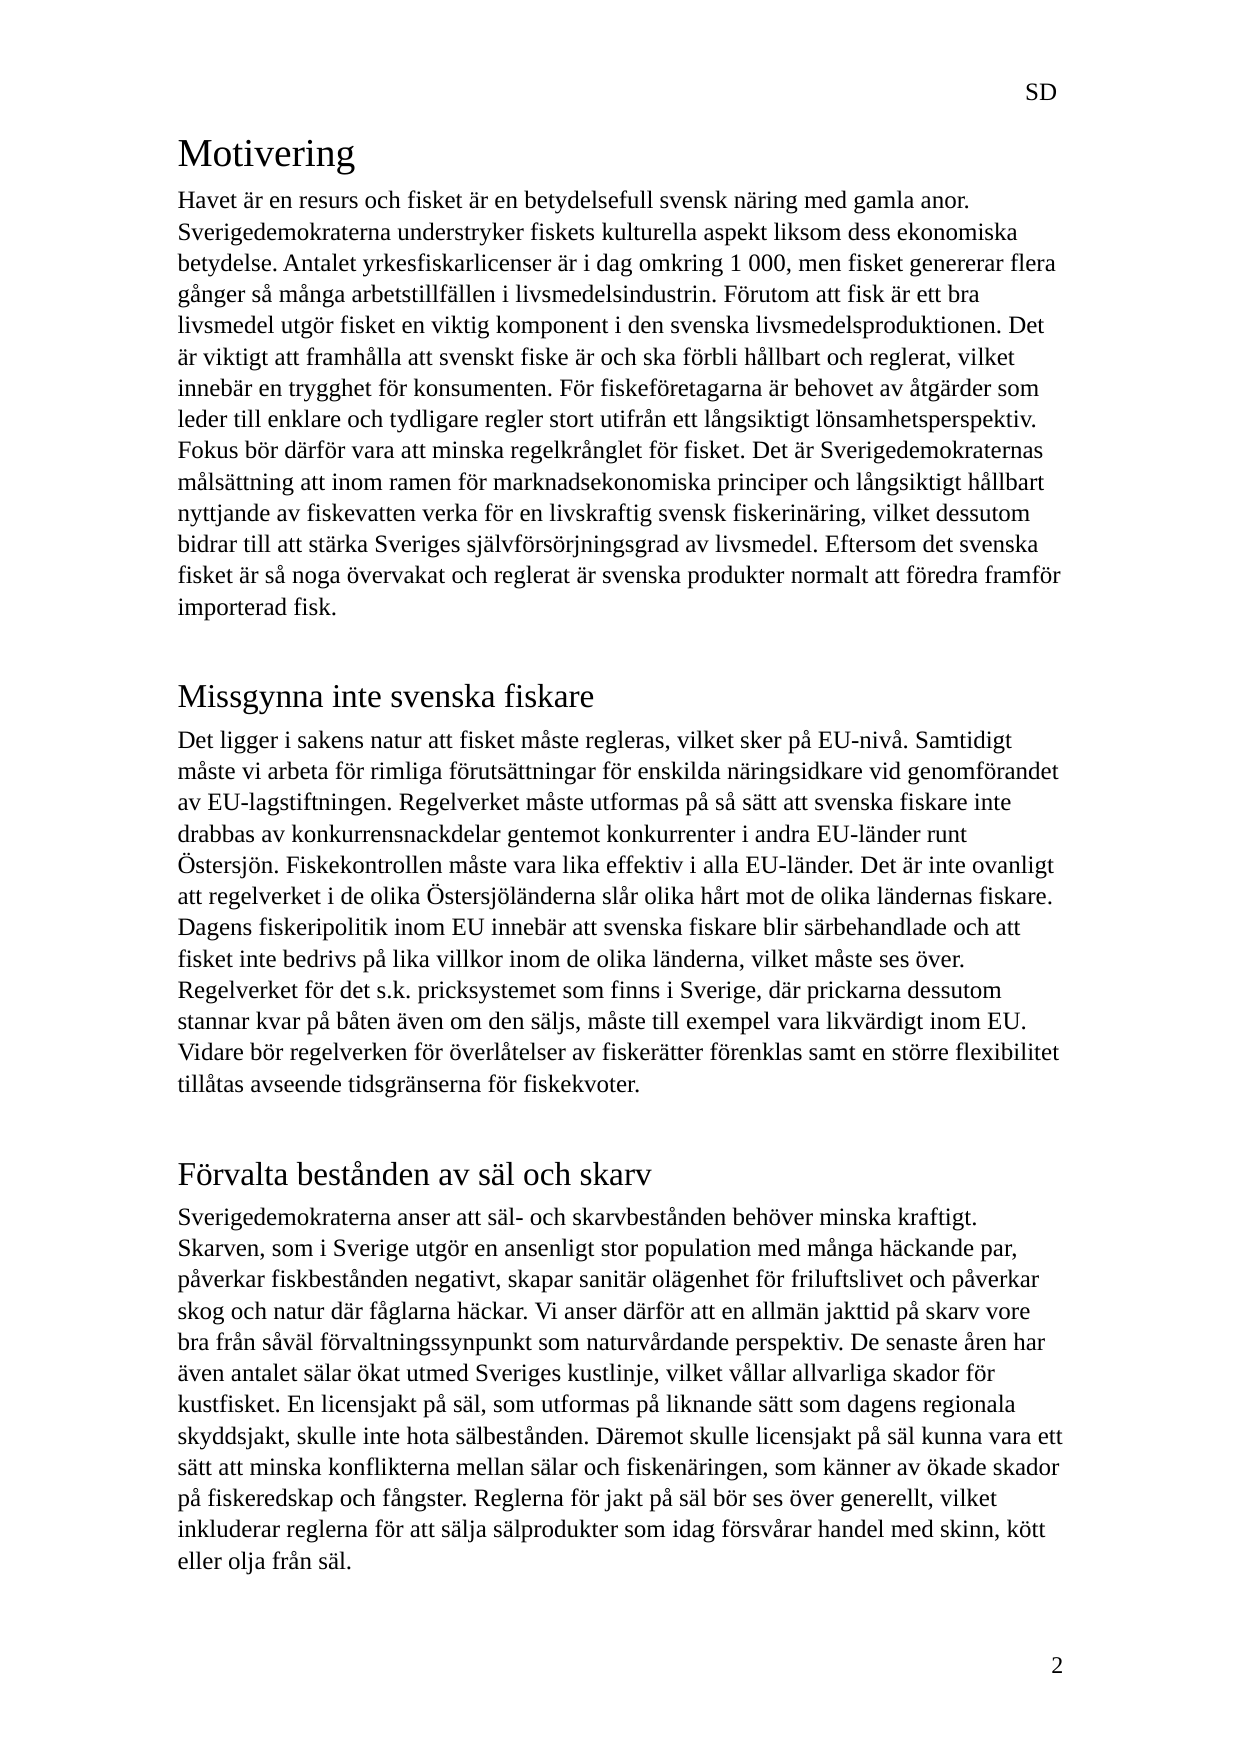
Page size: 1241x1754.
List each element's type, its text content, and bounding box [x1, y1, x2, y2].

text Sverigedemokraterna anser att säl- och skarvbestånden behöver minska kraftigt. Skarven, som i Sverige utgör en ansenligt stor population med många häckande par, påverkar fiskbestånden negativt, skapar sanitär olägenhet för friluftslivet och påverkar skog och natur där fåglarna häckar. Vi anser därför att en allmän jakttid på skarv vore bra från såväl förvaltningssynpunkt som naturvårdande perspektiv. De senaste åren har även antalet sälar ökat utmed Sveriges kustlinje, vilket vållar allvarliga skador för kustfisket. En licensjakt på säl, som utformas på liknande sätt som dagens regionala skyddsjakt, skulle inte hota sälbestånden. Däremot skulle licensjakt på säl kunna vara ett sätt att minska konflikterna mellan sälar och fiskenäringen, som känner av ökade skador på fiskeredskap och fångster. Reglerna för jakt på säl bör ses över generellt, vilket inkluderar reglerna för att sälja sälprodukter som idag försvårar handel med skinn, kött eller olja från säl. [177, 1199, 1063, 1574]
text Havet är en resurs och fisket är en betydelsefull svensk näring med gamla anor. Sverigedemokraterna understryker fiskets kulturella aspekt liksom dess ekonomiska betydelse. Antalet yrkesfiskarlicenser är i dag omkring 1 000, men fisket genererar flera gånger så många arbetstillfällen i livsmedelsindustrin. Förutom att fisk är ett bra livsmedel utgör fisket en viktig komponent i den svenska livsmedelsproduktionen. Det är viktigt att framhålla att svenskt fiske är och ska förbli hållbart och reglerat, vilket innebär en trygghet för konsumenten. För fiskeföretagarna är behovet av åtgärder som leder till enklare och tydligare regler stort utifrån ett långsiktigt lönsamhetsperspektiv. Fokus bör därför vara att minska regelkrånglet för fisket. Det är Sverigedemokraternas målsättning att inom ramen för marknadsekonomiska principer och långsiktigt hållbart nyttjande av fiskevatten verka för en livskraftig svensk fiskerinäring, vilket dessutom bidrar till att stärka Sveriges självförsörjningsgrad av livsmedel. Eftersom det svenska fisket är så noga övervakat och reglerat är svenska produkter normalt att föredra framför importerad fisk. [177, 183, 1063, 620]
text Det ligger i sakens natur att fisket måste regleras, vilket sker på EU-nivå. Samtidigt måste vi arbeta för rimliga förutsättningar för enskilda näringsidkare vid genomförandet av EU-lagstiftningen. Regelverket måste utformas på så sätt att svenska fiskare inte drabbas av konkurrensnackdelar gentemot konkurrenter i andra EU-länder runt Östersjön. Fiskekontrollen måste vara lika effektiv i alla EU-länder. Det är inte ovanligt att regelverket i de olika Östersjöländerna slår olika hårt mot de olika ländernas fiskare. Dagens fiskeripolitik inom EU innebär att svenska fiskare blir särbehandlade och att fisket inte bedrivs på lika villkor inom de olika länderna, vilket måste ses över. Regelverket för det s.k. pricksystemet som finns i Sverige, där prickarna dessutom stannar kvar på båten även om den säljs, måste till exempel vara likvärdigt inom EU. Vidare bör regelverken för överlåtelser av fiskerätter förenklas samt en större flexibilitet tillåtas avseende tidsgränserna för fiskekvoter. [177, 722, 1063, 1097]
subtitle Förvalta bestånden av säl och skarv [177, 1160, 1063, 1191]
subtitle Missgynna inte svenska fiskare [177, 683, 1063, 714]
